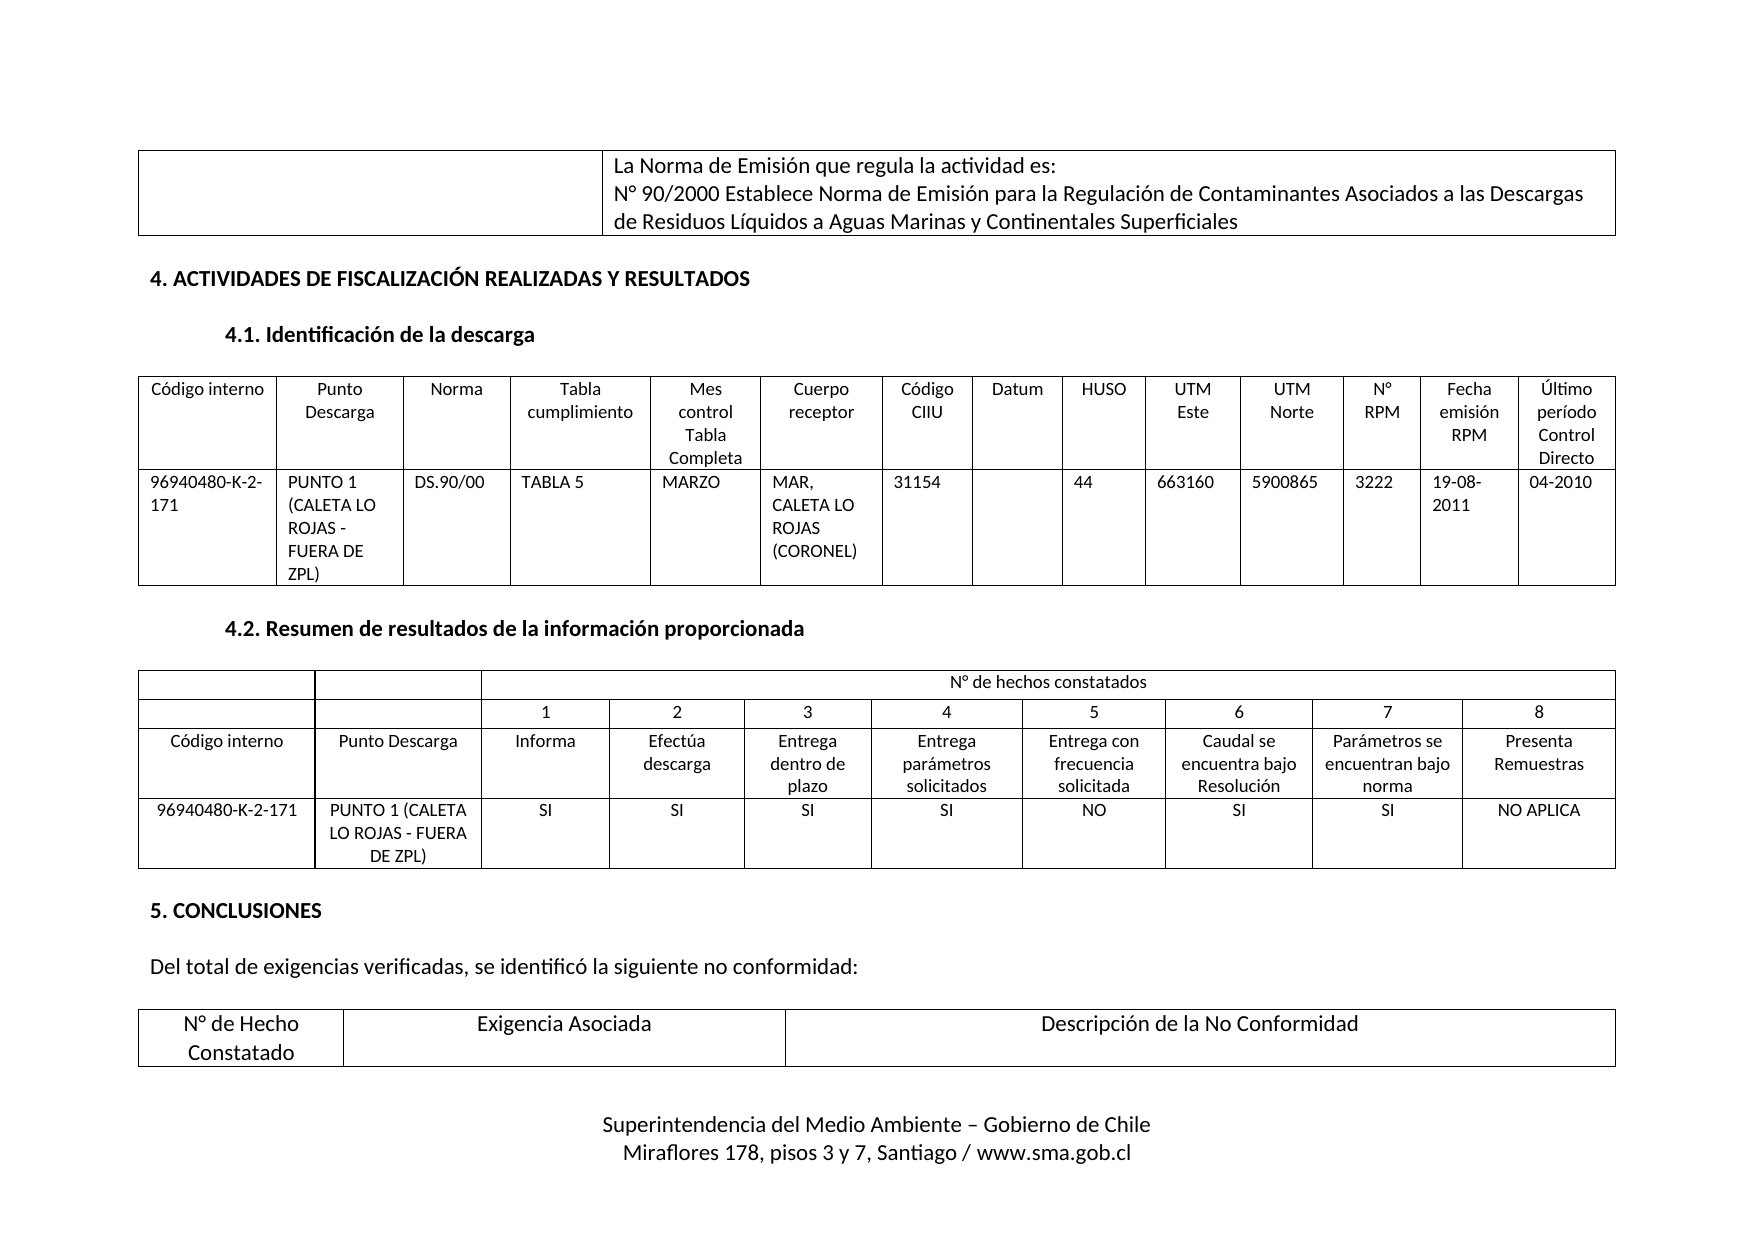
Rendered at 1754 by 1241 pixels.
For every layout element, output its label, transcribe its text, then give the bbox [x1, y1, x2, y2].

table_cell Entrega dentro de plazo [745, 729, 871, 798]
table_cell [603, 151, 1615, 235]
table_cell MAR, CALETA LO ROJAS (CORONEL) [761, 470, 882, 584]
table_cell Entrega parámetros solicitados [872, 729, 1022, 798]
table_header N° RPM [1344, 377, 1420, 469]
table_cell [973, 470, 1062, 584]
table_cell SI [1313, 799, 1462, 867]
table_cell [139, 700, 314, 728]
table_cell Parámetros se encuentran bajo norma [1313, 729, 1462, 798]
table_cell SI [482, 799, 609, 867]
table_header Punto Descarga [277, 377, 403, 469]
table_cell Punto Descarga [316, 729, 481, 798]
table_cell PUNTO 1 (CALETA LO ROJAS - FUERA DE ZPL) [277, 470, 403, 584]
table_cell 7 [1313, 700, 1462, 728]
table_cell Presenta Remuestras [1463, 729, 1615, 798]
table_cell 3 [745, 700, 871, 728]
table_header HUSO [1063, 377, 1145, 469]
table_header [316, 671, 481, 699]
table_cell PUNTO 1 (CALETA LO ROJAS - FUERA DE ZPL) [316, 799, 481, 867]
table_header Fecha emisión RPM [1421, 377, 1518, 469]
table_cell 31154 [883, 470, 972, 584]
table_header Exigencia Asociada [344, 1010, 785, 1066]
table_cell Entrega con frecuencia solicitada [1023, 729, 1165, 798]
text 4. ACTIVIDADES DE FISCALIZACIÓN REALIZADAS Y RESULTADOS [150, 236, 1604, 292]
table_header Último período Control Directo [1519, 377, 1615, 469]
table_header Norma [404, 377, 510, 469]
table_cell 1 [482, 700, 609, 728]
table_header N° de hechos constatados [482, 671, 1615, 699]
text 5. CONCLUSIONES [150, 869, 1604, 924]
table_header UTM Este [1146, 377, 1240, 469]
table_header UTM Norte [1241, 377, 1343, 469]
table_cell SI [745, 799, 871, 867]
table_cell 6 [1166, 700, 1312, 728]
table_cell [316, 700, 481, 728]
table_cell NO APLICA [1463, 799, 1615, 867]
table_header Código CIIU [883, 377, 972, 469]
table_header Datum [973, 377, 1062, 469]
table_header Mes control Tabla Completa [651, 377, 760, 469]
table_cell Código interno [139, 729, 314, 798]
table_cell DS.90/00 [404, 470, 510, 584]
table_header Cuerpo receptor [761, 377, 882, 469]
table_cell 4 [872, 700, 1022, 728]
table_header N° de Hecho Constatado [139, 1010, 343, 1066]
table_cell NO [1023, 799, 1165, 867]
table_cell Informa [482, 729, 609, 798]
table_cell 96940480-K-2-171 [139, 470, 276, 584]
table_cell 96940480-K-2-171 [139, 799, 314, 867]
table_cell MARZO [651, 470, 760, 584]
table_cell 19-08-2011 [1421, 470, 1518, 584]
table_cell 3222 [1344, 470, 1420, 584]
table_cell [139, 151, 602, 235]
table_cell 663160 [1146, 470, 1240, 584]
table_cell SI [1166, 799, 1312, 867]
text Del total de exigencias verificadas, se identificó la siguiente no conformidad: [150, 924, 1604, 981]
table_header [139, 671, 314, 699]
text 4.2. Resumen de resultados de la información proporcionada [150, 586, 1604, 642]
table_cell 2 [610, 700, 744, 728]
table_header Descripción de la No Conformidad [786, 1010, 1615, 1066]
table_header Tabla cumplimiento [511, 377, 650, 469]
table_cell Caudal se encuentra bajo Resolución [1166, 729, 1312, 798]
table_header Código interno [139, 377, 276, 469]
table_cell 5900865 [1241, 470, 1343, 584]
table_cell SI [872, 799, 1022, 867]
table_cell SI [610, 799, 744, 867]
text 4.1. Identificación de la descarga [150, 292, 1604, 348]
table_cell Efectúa descarga [610, 729, 744, 798]
table_cell 5 [1023, 700, 1165, 728]
table_cell 04-2010 [1519, 470, 1615, 584]
table_cell 8 [1463, 700, 1615, 728]
table_cell TABLA 5 [511, 470, 650, 584]
table_cell 44 [1063, 470, 1145, 584]
